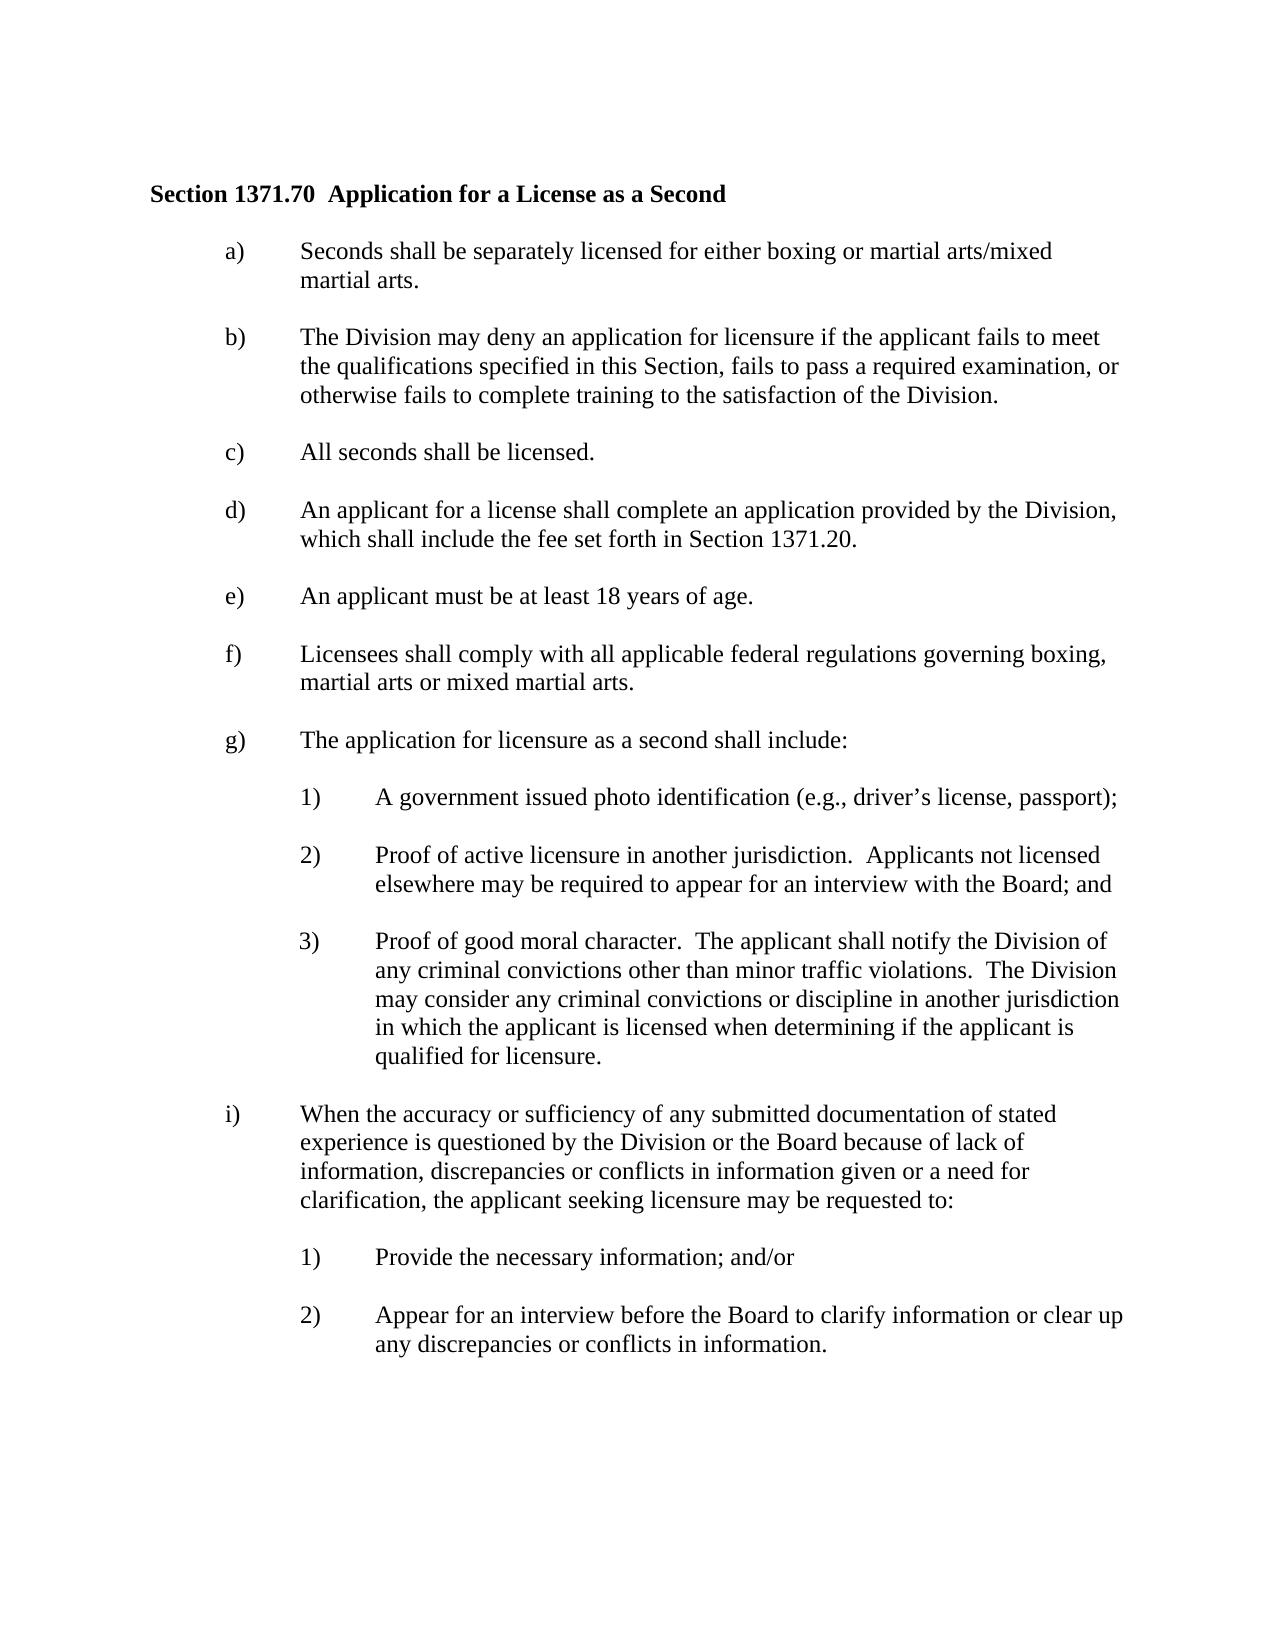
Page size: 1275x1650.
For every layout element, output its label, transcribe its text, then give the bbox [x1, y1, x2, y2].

text c) All seconds shall be licensed. [225, 437, 1125, 466]
text 3) Proof of good moral character. The applicant shall notify the Division of any criminal convictions other than minor traffic violations. The Division may consider any criminal convictions or discipline in another jurisdiction in which the applicant is licensed when determining if the applicant is qualified for licensure. [298, 926, 1125, 1070]
text 1) A government issued photo identification (e.g., driver’s license, passport); [300, 782, 1125, 811]
text Section 1371.70 Application for a License as a Second [150, 179, 1125, 207]
text f) Licensees shall comply with all applicable federal regulations governing boxing, martial arts or mixed martial arts. [225, 639, 1125, 696]
text b) The Division may deny an application for licensure if the applicant fails to meet the qualifications specified in this Section, fails to pass a required examination, or otherwise fails to complete training to the satisfaction of the Division. [225, 322, 1125, 409]
text i) When the accuracy or sufficiency of any submitted documentation of stated experience is questioned by the Division or the Board because of lack of information, discrepancies or conflicts in information given or a need for clarification, the applicant seeking licensure may be requested to: [225, 1099, 1125, 1214]
text a) Seconds shall be separately licensed for either boxing or martial arts/mixed martial arts. [225, 236, 1125, 294]
text 1) Provide the necessary information; and/or [300, 1242, 1125, 1271]
text d) An applicant for a license shall complete an application provided by the Division, which shall include the fee set forth in Section 1371.20. [225, 495, 1125, 552]
text 2) Appear for an interview before the Board to clarify information or clear up any discrepancies or conflicts in information. [300, 1300, 1125, 1357]
text g) The application for licensure as a second shall include: [225, 725, 1125, 754]
text e) An applicant must be at least 18 years of age. [225, 581, 1125, 610]
text 2) Proof of active licensure in another jurisdiction. Applicants not licensed elsewhere may be required to appear for an interview with the Board; and [300, 840, 1125, 897]
